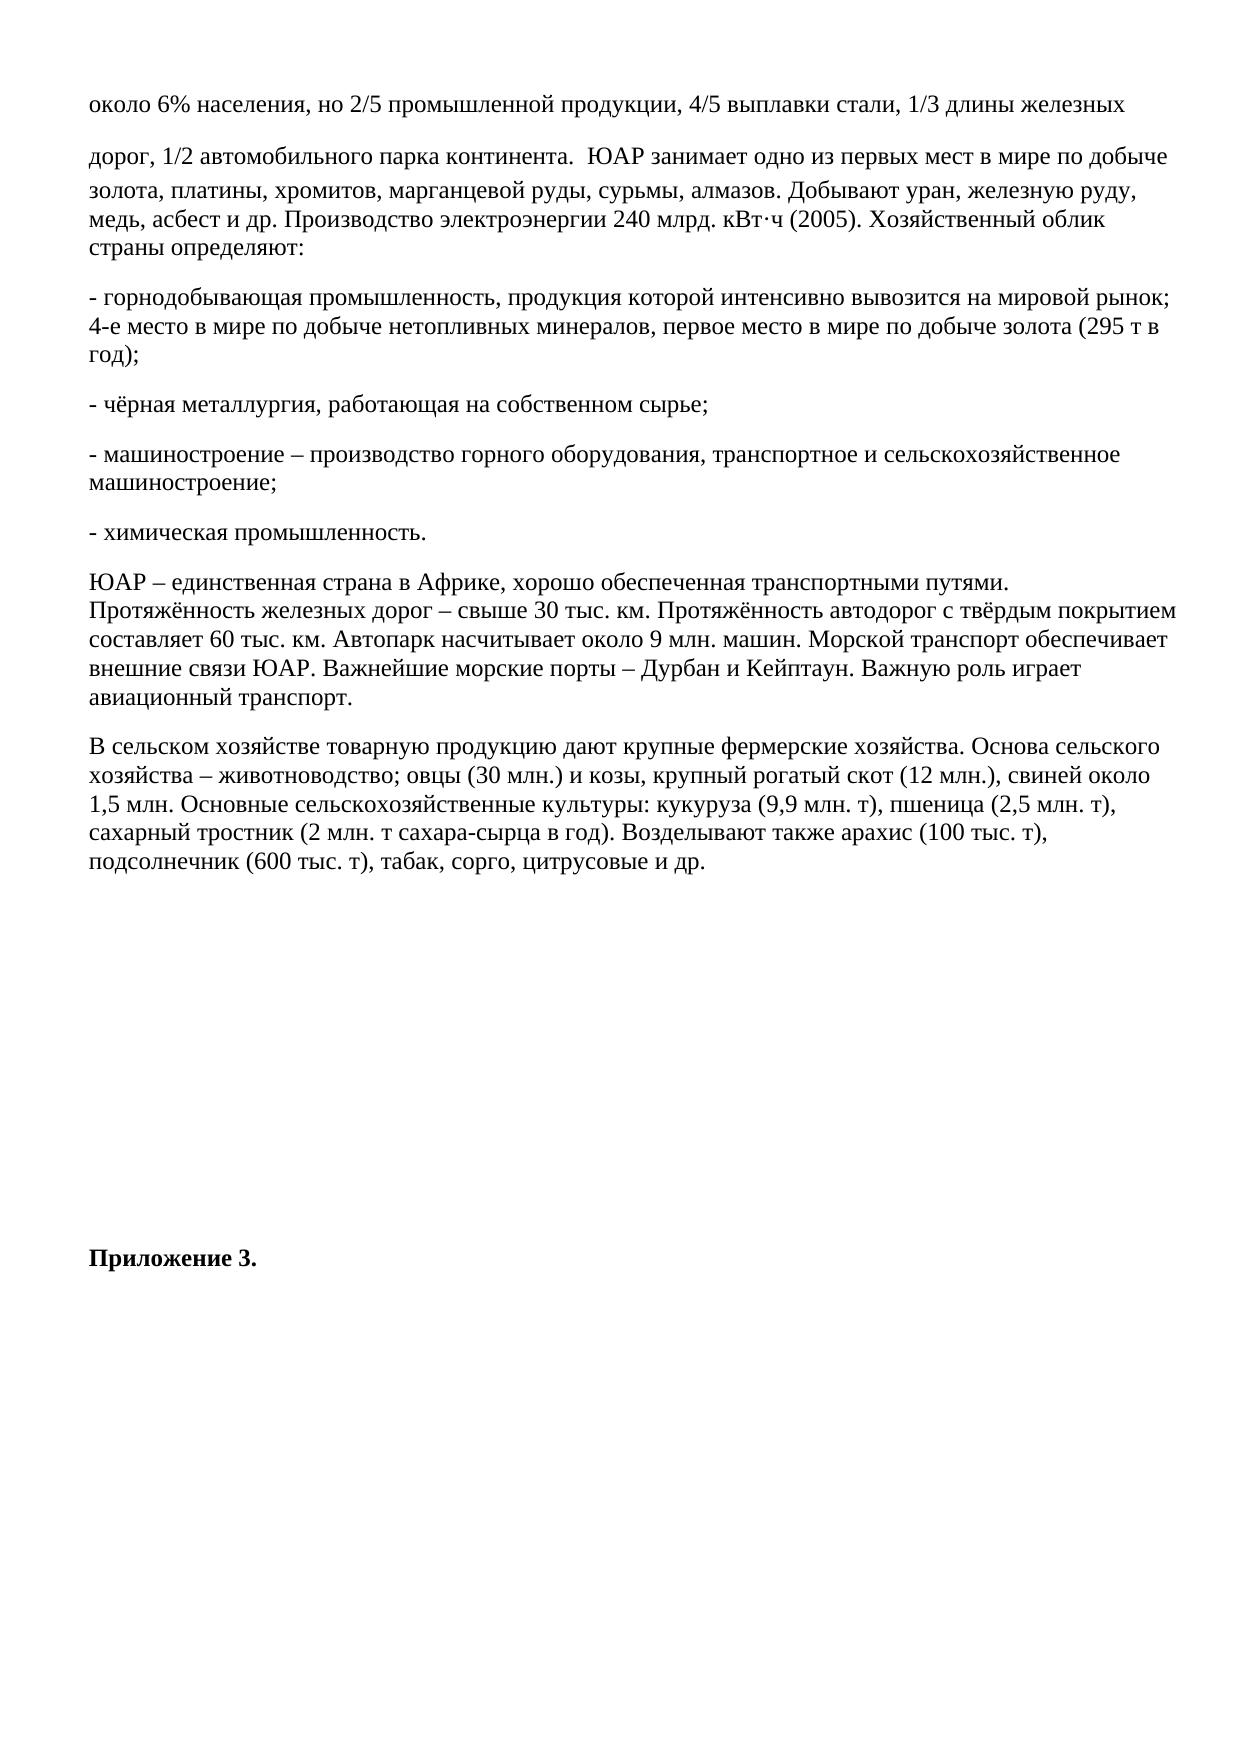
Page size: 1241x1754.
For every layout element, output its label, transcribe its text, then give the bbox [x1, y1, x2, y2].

text - химическая промышленность. [89, 517, 1181, 546]
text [89, 89, 1181, 261]
text - чёрная металлургия, работающая на собственном сырье; [89, 389, 1181, 418]
text ЮАР – единственная страна в Африке, хорошо обеспеченная транспортными путями. Протяжённость железных дорог – свыше 30 тыс. км. Протяжённость автодорог с твёрдым покрытием составляет 60 тыс. км. Автопарк насчитывает около 9 млн. машин. Морской транспорт обеспечивает внешние связи ЮАР. Важнейшие морские порты – Дурбан и Кейптаун. Важную роль играет авиационный транспорт. [89, 567, 1181, 710]
text - машиностроение – производство горного оборудования, транспортное и сельскохозяйственное машиностроение; [89, 439, 1181, 496]
text В сельском хозяйстве товарную продукцию дают крупные фермерские хозяйства. Основа сельского хозяйства – животноводство; овцы (30 млн.) и козы, крупный рогатый скот (12 млн.), свиней около 1,5 млн. Основные сельскохозяйственные культуры: кукуруза (9,9 млн. т), пшеница (2,5 млн. т), сахарный тростник (2 млн. т сахара-сырца в год). Возделывают также арахис (100 тыс. т), подсолнечник (600 тыс. т), табак, сорго, цитрусовые и др. [89, 731, 1181, 875]
text Приложение 3. [89, 1243, 1181, 1272]
text - горнодобывающая промышленность, продукция которой интенсивно вывозится на мировой рынок; 4-е место в мире по добыче нетопливных минералов, первое место в мире по добыче золота (295 т в год); [89, 282, 1181, 368]
